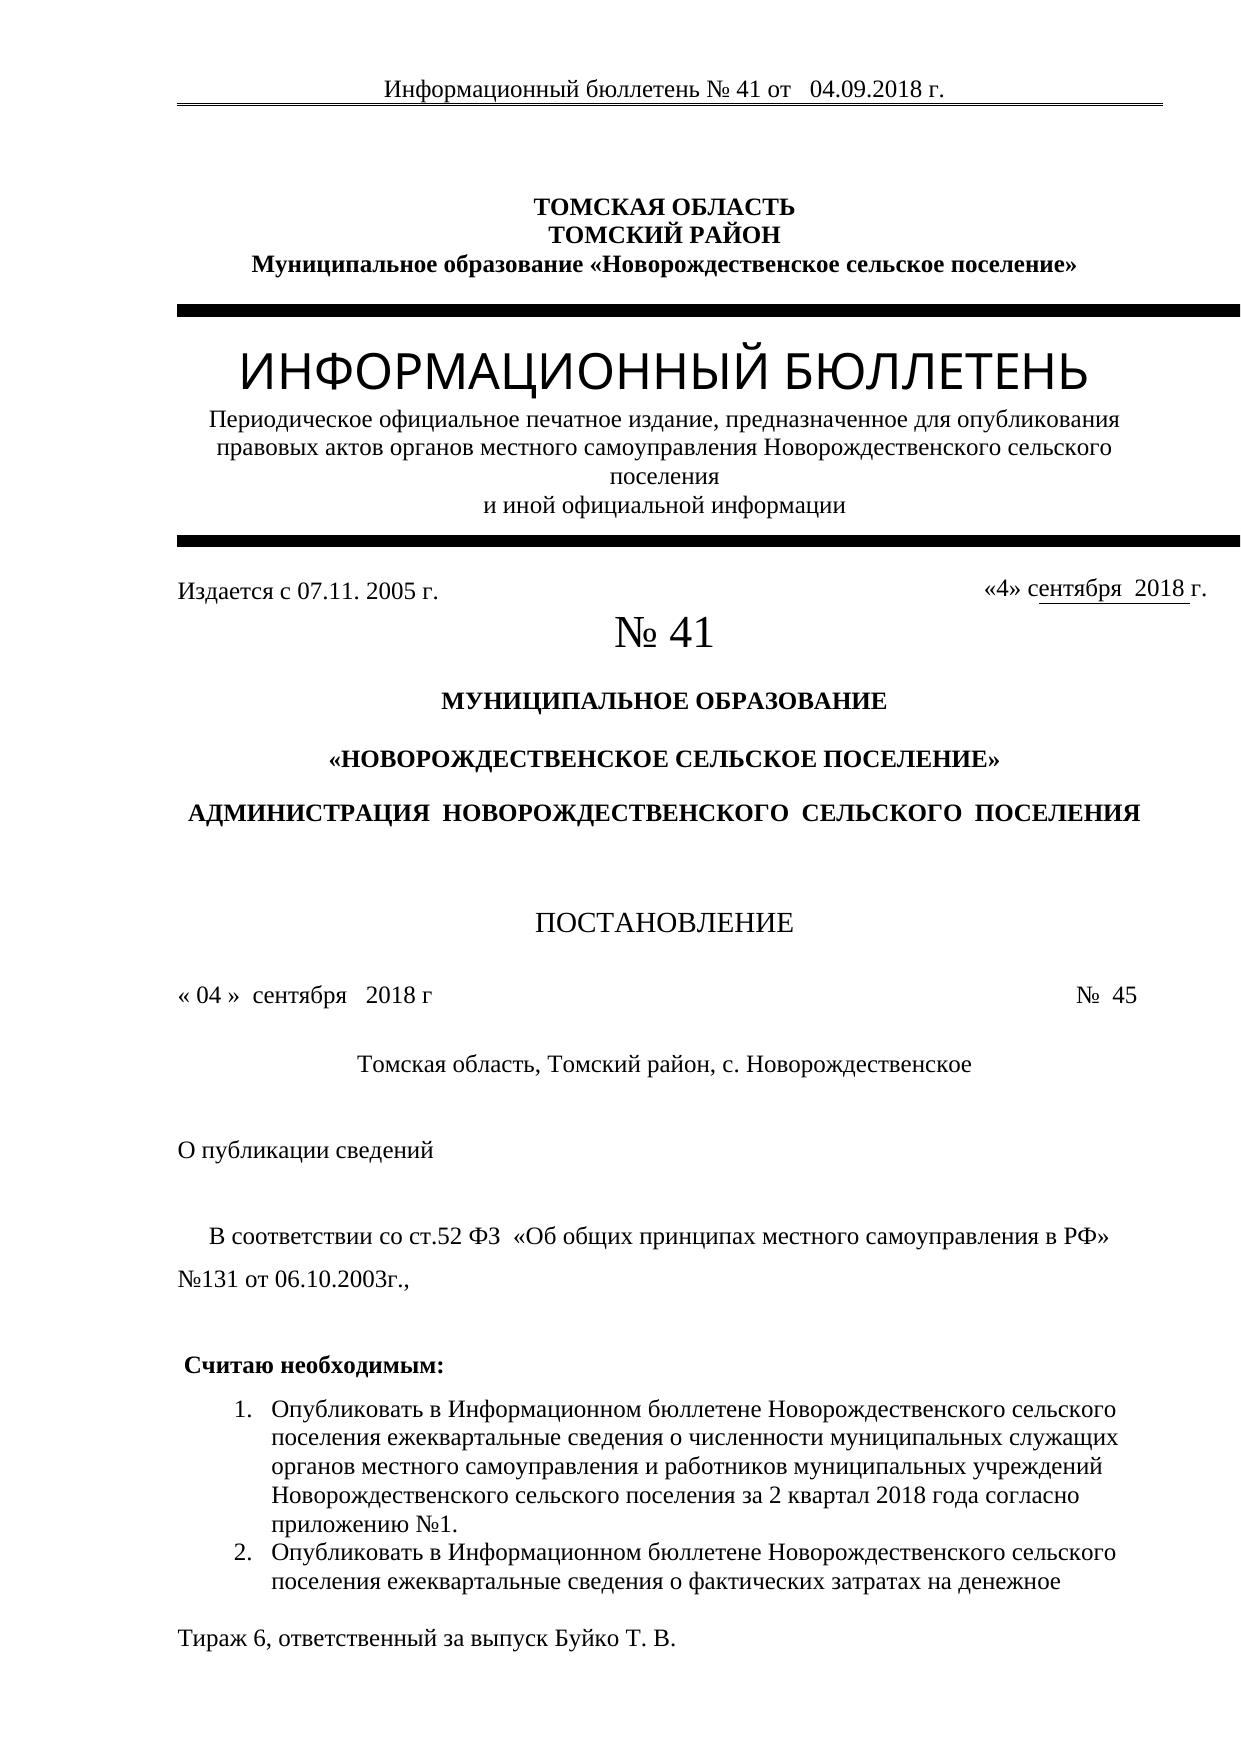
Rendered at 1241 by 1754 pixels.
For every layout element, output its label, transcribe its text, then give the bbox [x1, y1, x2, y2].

text и иной официальной информации [177, 490, 1152, 519]
text Считаю необходимым: [177, 1351, 1152, 1379]
text ИНФОРМАЦИОННЫЙ БЮЛЛЕТЕНЬ [177, 336, 1152, 404]
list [233, 1537, 1152, 1595]
text № 41 [177, 605, 1152, 658]
text АДМИНИСТРАЦИЯ НОВОРОЖДЕСТВЕНСКОГО СЕЛЬСКОГО ПОСЕЛЕНИЯ [177, 798, 1152, 826]
text ТОМСКАЯ ОБЛАСТЬ [177, 192, 1152, 221]
text ТОМСКИЙ РАЙОН [177, 221, 1152, 249]
text Томская область, Томский район, с. Новорождественское [177, 1049, 1152, 1077]
text правовых актов органов местного самоуправления Новорождественского сельского поселения [177, 432, 1152, 490]
list Опубликовать в Информационном бюллетене Новорождественского сельского поселения ежеквартальные сведения о численности муниципальных служащих органов местного самоуправления и работников муниципальных учреждений Новорождественского сельского поселения за 2 квартал 2018 года согласно приложению №1. [233, 1394, 1152, 1537]
text В соответствии со ст.52 ФЗ «Об общих принципах местного самоуправления в РФ» №131 от 06.10.2003г., [177, 1221, 1152, 1293]
subtitle ПОСТАНОВЛЕНИЕ [177, 905, 1152, 939]
text «НОВОРОЖДЕСТВЕНСКОЕ СЕЛЬСКОЕ ПОСЕЛЕНИЕ» [177, 715, 1152, 773]
text МУНИЦИПАЛЬНОЕ ОБРАЗОВАНИЕ [177, 686, 1152, 715]
text Издается с . [177, 576, 952, 605]
text Муниципальное образование «Новорождественское сельское поселение» [177, 249, 1152, 278]
text « 04 » сентября 2018 г № 45 [177, 981, 1152, 1009]
text О публикации сведений [177, 1135, 1152, 1164]
text Периодическое официальное печатное издание, предназначенное для опубликования [177, 404, 1152, 432]
